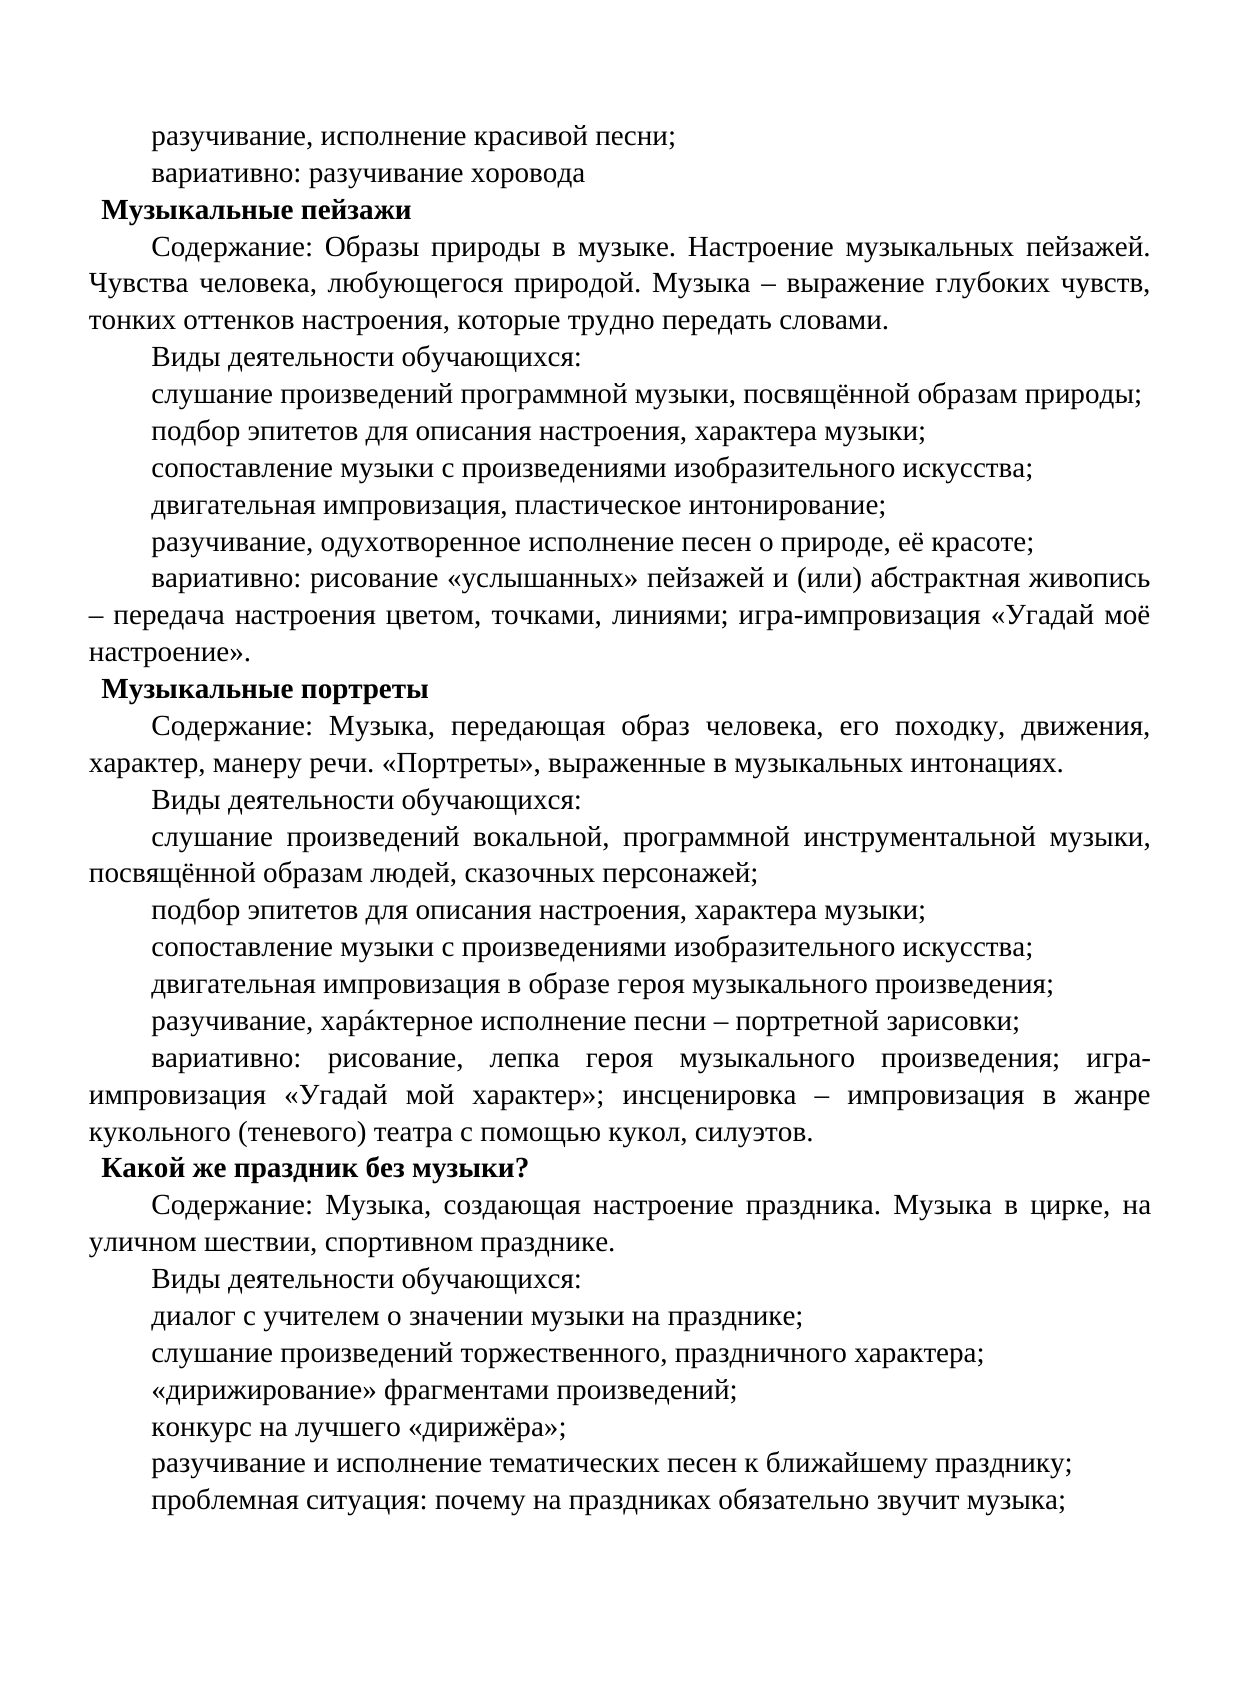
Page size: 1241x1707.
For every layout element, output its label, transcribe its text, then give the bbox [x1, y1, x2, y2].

text разучивание, одухотворенное исполнение песен о природе, её красоте; [89, 524, 1152, 557]
text диалог с учителем о значении музыки на празднике; [89, 1298, 1152, 1332]
text разучивание и исполнение тематических песен к ближайшему празднику; [89, 1446, 1152, 1479]
text «дирижирование» фрагментами произведений; [89, 1372, 1152, 1405]
text сопоставление музыки с произведениями изобразительного искусства; [89, 929, 1152, 963]
text Виды деятельности обучающихся: [89, 339, 1152, 373]
text Виды деятельности обучающихся: [89, 1261, 1152, 1295]
text Музыкальные пейзажи [101, 192, 1152, 225]
text вариативно: разучивание хоровода [89, 155, 1152, 188]
text слушание произведений вокальной, программной инструментальной музыки, посвящённой образам людей, сказочных персонажей; [89, 819, 1152, 889]
text разучивание, харáктерное исполнение песни – портретной зарисовки; [89, 1003, 1152, 1037]
text подбор эпитетов для описания настроения, характера музыки; [89, 413, 1152, 447]
text Виды деятельности обучающихся: [89, 782, 1152, 815]
text Какой же праздник без музыки? [101, 1151, 1152, 1184]
text Содержание: Музыка, передающая образ человека, его походку, движения, характер, манеру речи. «Портреты», выраженные в музыкальных интонациях. [89, 708, 1152, 778]
text Содержание: Музыка, создающая настроение праздника. Музыка в цирке, на уличном шествии, спортивном празднике. [89, 1187, 1152, 1258]
text Содержание: Образы природы в музыке. Настроение музыкальных пейзажей. Чувства человека, любующегося природой. Музыка – выражение глубоких чувств, тонких оттенков настроения, которые трудно передать словами. [89, 229, 1152, 336]
text вариативно: рисование, лепка героя музыкального произведения; игра-импровизация «Угадай мой характер»; инсценировка – импровизация в жанре кукольного (теневого) театра с помощью кукол, силуэтов. [89, 1040, 1152, 1147]
text разучивание, исполнение красивой песни; [89, 118, 1152, 152]
text слушание произведений торжественного, праздничного характера; [89, 1335, 1152, 1368]
text сопоставление музыки с произведениями изобразительного искусства; [89, 450, 1152, 483]
text подбор эпитетов для описания настроения, характера музыки; [89, 892, 1152, 926]
text двигательная импровизация, пластическое интонирование; [89, 487, 1152, 520]
text вариативно: рисование «услышанных» пейзажей и (или) абстрактная живопись – передача настроения цветом, точками, линиями; игра-импровизация «Угадай моё настроение». [89, 561, 1152, 668]
text проблемная ситуация: почему на праздниках обязательно звучит музыка; [89, 1482, 1152, 1516]
text Музыкальные портреты [101, 671, 1152, 705]
text двигательная импровизация в образе героя музыкального произведения; [89, 966, 1152, 1000]
text слушание произведений программной музыки, посвящённой образам природы; [89, 376, 1152, 410]
text конкурс на лучшего «дирижёра»; [89, 1409, 1152, 1442]
